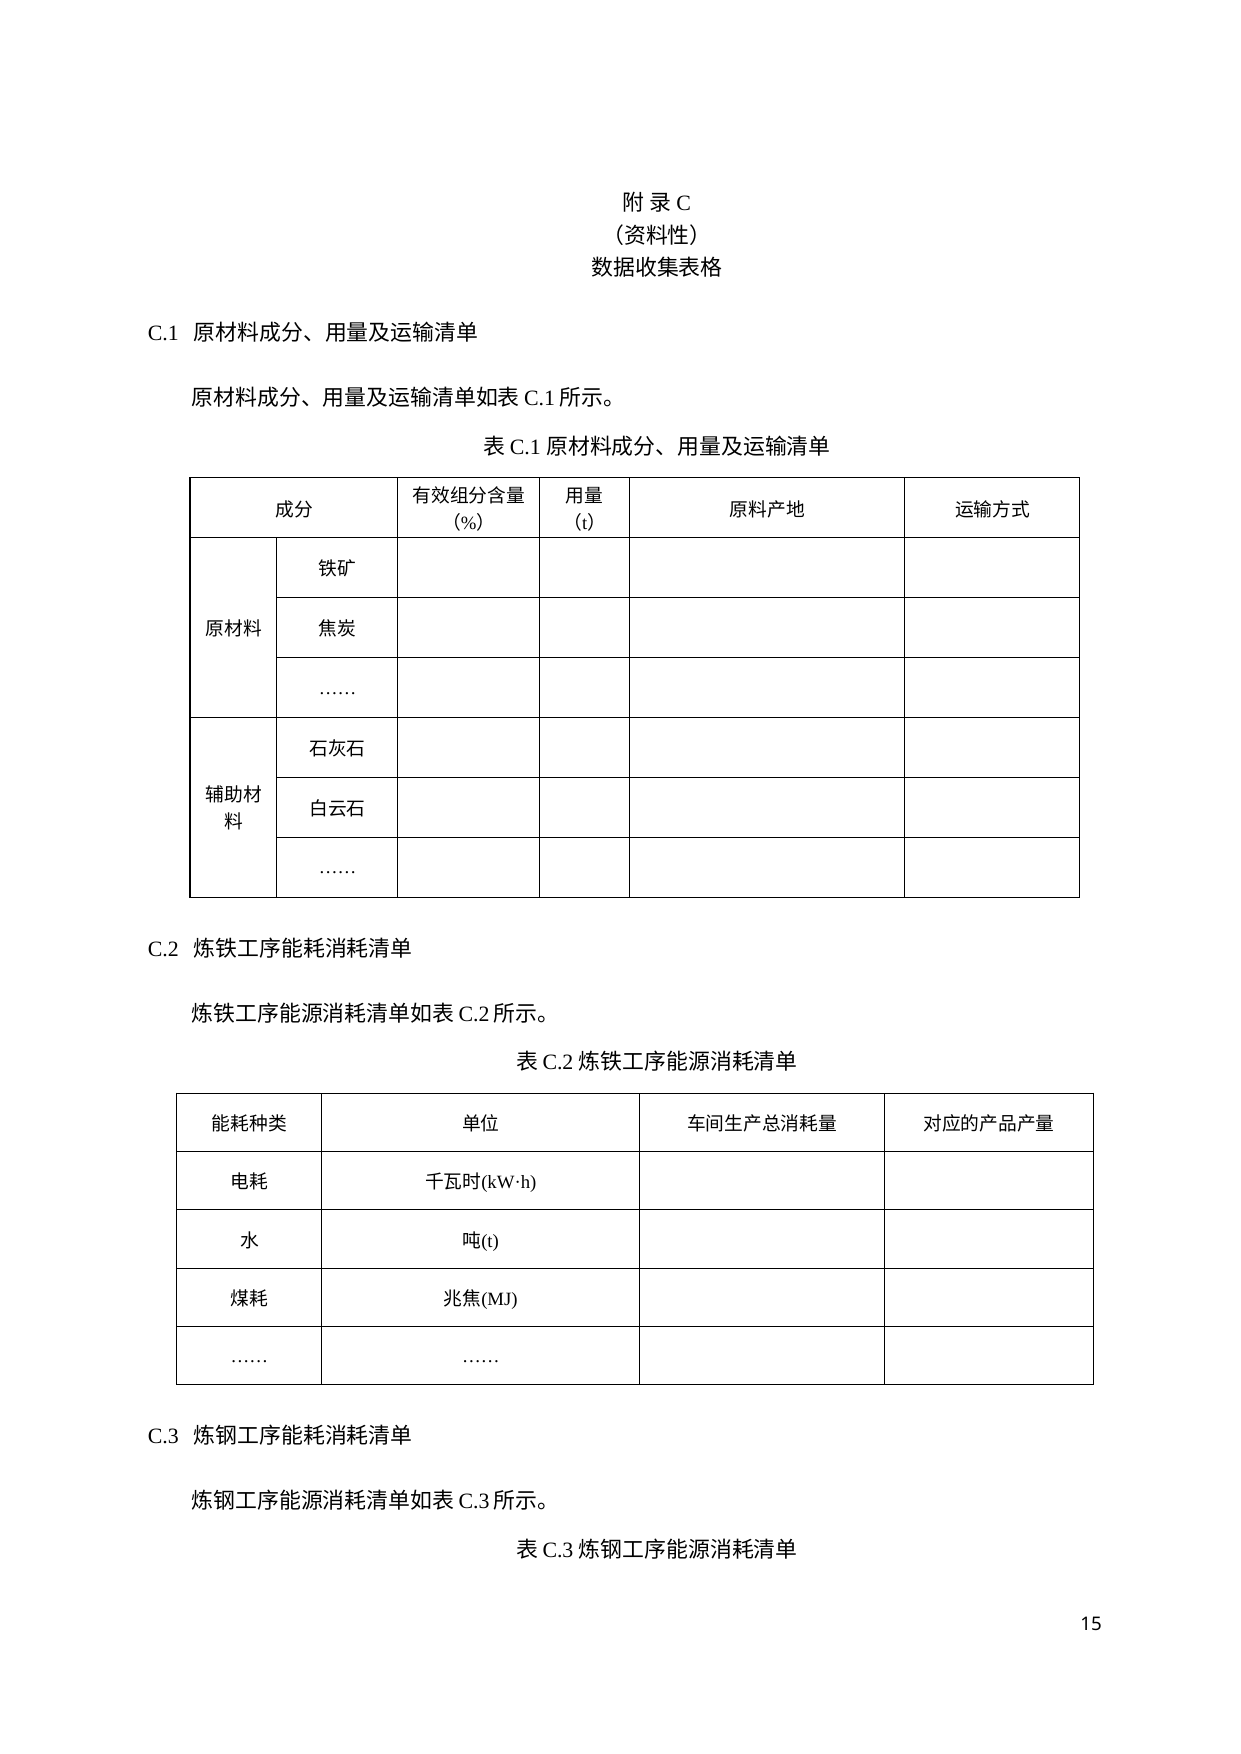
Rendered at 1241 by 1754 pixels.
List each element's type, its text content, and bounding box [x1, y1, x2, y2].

list 炼铁工序能耗消耗清单 [148, 930, 1122, 963]
table_cell [885, 1327, 1093, 1384]
table_cell 焦炭 [277, 598, 397, 657]
table_cell [640, 1269, 884, 1326]
table_cell 吨(t) [322, 1210, 639, 1268]
text 原材料成分、用量及运输清单如表C.1所示。 [148, 380, 1122, 412]
table_cell …… [177, 1327, 321, 1384]
table_cell [885, 1152, 1093, 1209]
text 表C.1 原材料成分、用量及运输清单 [148, 428, 1122, 461]
table_cell [540, 778, 629, 837]
table_cell 煤耗 [177, 1269, 321, 1326]
table_cell [398, 718, 539, 777]
table_cell [905, 838, 1079, 897]
table_cell [885, 1269, 1093, 1326]
table_cell …… [277, 658, 397, 717]
table_cell [905, 598, 1079, 657]
text 表C.3 炼钢工序能源消耗清单 [148, 1532, 1122, 1564]
table_cell [640, 1152, 884, 1209]
table_cell [398, 838, 539, 897]
table_cell …… [277, 838, 397, 897]
table_cell [540, 598, 629, 657]
table_cell 电耗 [177, 1152, 321, 1209]
table_cell [630, 778, 904, 837]
table_cell …… [322, 1327, 639, 1384]
table_cell 辅助材料 [191, 718, 276, 897]
table_cell [630, 838, 904, 897]
table_cell 白云石 [277, 778, 397, 837]
text （资料性） [148, 217, 1122, 250]
text 炼铁工序能源消耗清单如表C.2所示。 [148, 995, 1122, 1028]
table_cell [640, 1210, 884, 1268]
table_header 对应的产品产量 [885, 1094, 1093, 1151]
table_header 成分 [191, 478, 397, 537]
table_cell 兆焦(MJ) [322, 1269, 639, 1326]
table_header 车间生产总消耗量 [640, 1094, 884, 1151]
table_cell [905, 658, 1079, 717]
table_cell 水 [177, 1210, 321, 1268]
text 数据收集表格 [148, 250, 1122, 282]
table_header 有效组分含量（%） [398, 478, 539, 537]
table_cell [885, 1210, 1093, 1268]
text 表C.2 炼铁工序能源消耗清单 [148, 1044, 1122, 1076]
table_header 能耗种类 [177, 1094, 321, 1151]
table_cell [398, 658, 539, 717]
table_cell 原材料 [191, 538, 276, 717]
table_cell [630, 718, 904, 777]
table_cell 铁矿 [277, 538, 397, 597]
text 附 录 C [148, 185, 1122, 217]
table_cell [540, 538, 629, 597]
table_cell [905, 718, 1079, 777]
table_cell [905, 538, 1079, 597]
table_cell [540, 658, 629, 717]
table_cell [398, 538, 539, 597]
table_header 单位 [322, 1094, 639, 1151]
table_cell 千瓦时(kW·h) [322, 1152, 639, 1209]
table_cell [640, 1327, 884, 1384]
table_cell [540, 718, 629, 777]
table_cell 石灰石 [277, 718, 397, 777]
list 原材料成分、用量及运输清单 [148, 315, 1122, 347]
text 炼钢工序能源消耗清单如表C.3所示。 [148, 1483, 1122, 1515]
table_header 用量（t） [540, 478, 629, 537]
table_cell [398, 778, 539, 837]
table_header 运输方式 [905, 478, 1079, 537]
table_cell [630, 658, 904, 717]
table_cell [630, 598, 904, 657]
list 炼钢工序能耗消耗清单 [148, 1418, 1122, 1450]
table_header 原料产地 [630, 478, 904, 537]
table_cell [540, 838, 629, 897]
table_cell [398, 598, 539, 657]
table_cell [905, 778, 1079, 837]
table_cell [630, 538, 904, 597]
